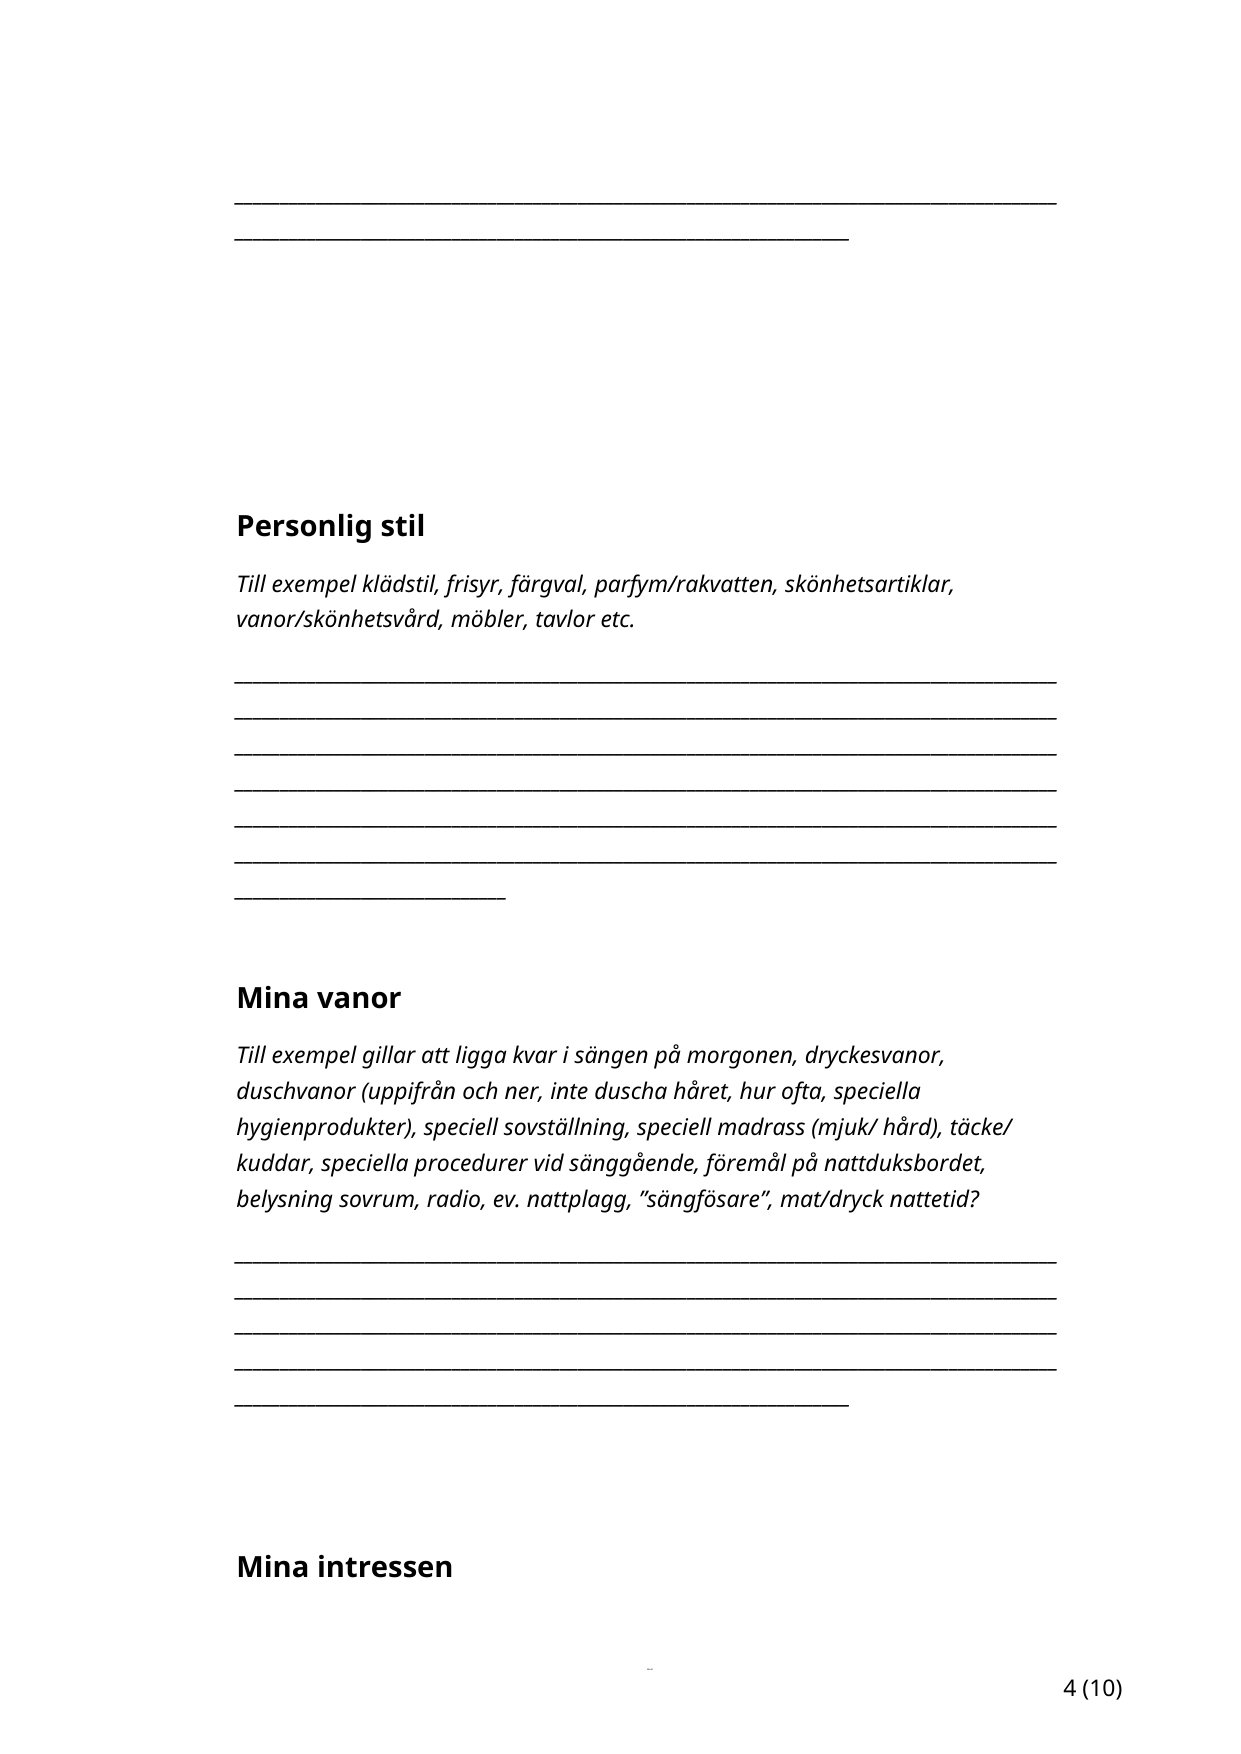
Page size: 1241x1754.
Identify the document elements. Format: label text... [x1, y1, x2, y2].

text ________________________________________________________________________________________________________________________________________________________________________________________________________________________________________________________________________________________________________________________________________________________________________________________________________________________________________________________________________________________________________________________________________________________________________________________________ [236, 656, 1063, 903]
text Mina intressen [236, 1547, 1063, 1586]
text Till exempel klädstil, frisyr, färgval, parfym/rakvatten, skönhetsartiklar, vanor/skönhetsvård, möbler, tavlor etc. [236, 567, 1063, 635]
text Mina vanor [236, 977, 1063, 1017]
text Personlig stil [236, 505, 1063, 545]
text Till exempel gillar att ligga kvar i sängen på morgonen, dryckesvanor, duschvanor (uppifrån och ner, inte duscha håret, hur ofta, speciella hygienprodukter), speciell sovställning, speciell madrass (mjuk/ hård), täcke/ kuddar, speciella procedurer vid sänggående, föremål på nattduksbordet, belysning sovrum, radio, ev. nattplagg, ”sängfösare”, mat/dryck nattetid? [236, 1039, 1063, 1214]
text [236, 177, 1063, 244]
